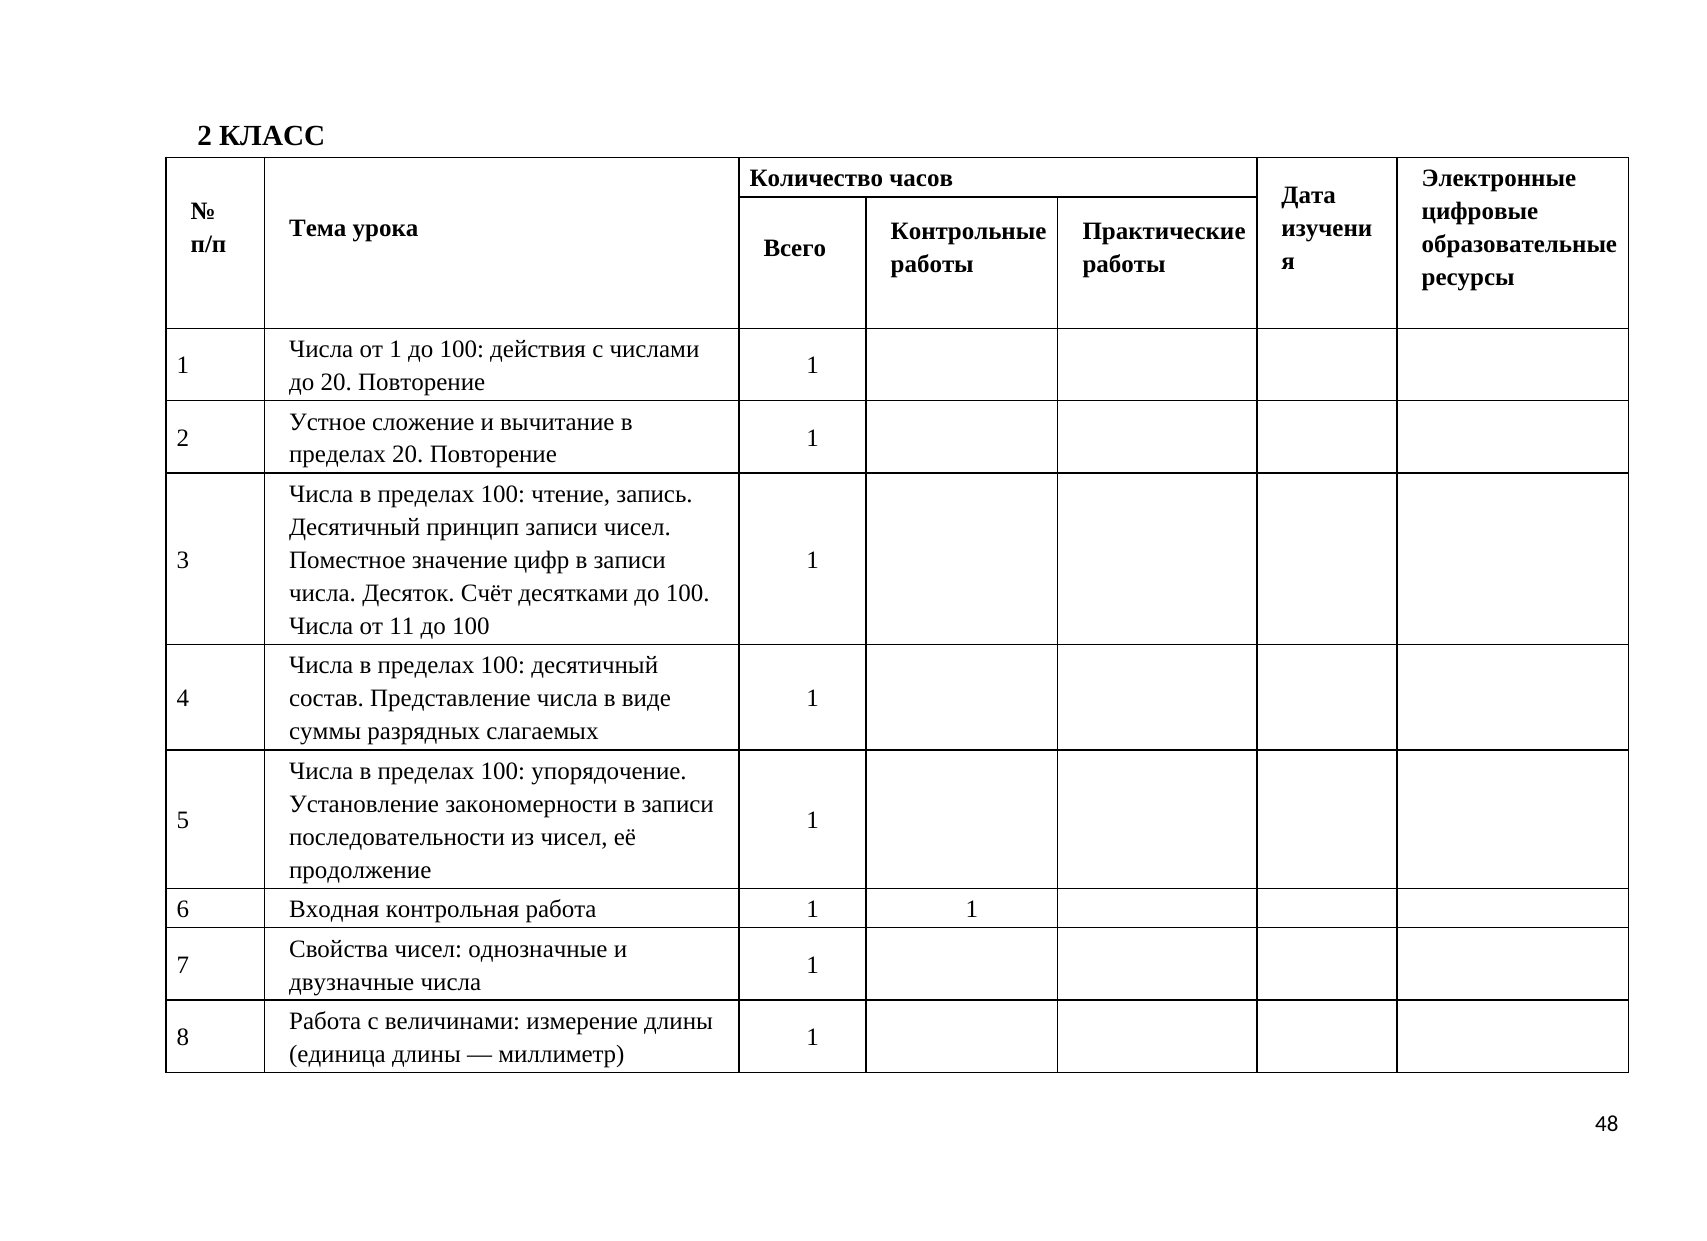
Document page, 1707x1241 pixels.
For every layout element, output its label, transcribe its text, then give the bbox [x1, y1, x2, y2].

table_header Тема урока [265, 158, 738, 327]
table_cell [1058, 645, 1256, 749]
table_cell 1 [740, 1001, 865, 1072]
table_cell [1398, 889, 1628, 927]
table_cell [1058, 928, 1256, 999]
table_cell 2 [167, 401, 264, 472]
table_header Электронные цифровые образовательные ресурсы [1398, 158, 1628, 327]
table_cell [867, 751, 1057, 887]
table_cell 3 [167, 474, 264, 644]
table_cell [1258, 401, 1396, 472]
table_cell Числа в пределах 100: десятичный состав. Представление числа в виде суммы разрядных слагаемых [265, 645, 738, 749]
table_cell [867, 645, 1057, 749]
table_cell 1 [740, 889, 865, 927]
table_cell Числа в пределах 100: упорядочение. Установление закономерности в записи последовательности из чисел, её продолжение [265, 751, 738, 887]
table_cell [1398, 928, 1628, 999]
table_cell 6 [167, 889, 264, 927]
text 2 КЛАСС [190, 118, 1618, 152]
table_cell Практические работы [1058, 198, 1256, 327]
table_cell Числа в пределах 100: чтение, запись. Десятичный принцип записи чисел. Поместное значение цифр в записи числа. Десяток. Счёт десятками до 100. Числа от 11 до 100 [265, 474, 738, 644]
table_header Количество часов [740, 158, 1256, 196]
table_cell 1 [740, 474, 865, 644]
table_cell [867, 474, 1057, 644]
table_cell [1258, 329, 1396, 400]
table_cell 1 [740, 751, 865, 887]
table_cell [1058, 474, 1256, 644]
table_cell [867, 1001, 1057, 1072]
table_cell [1058, 751, 1256, 887]
table_cell [1258, 928, 1396, 999]
table_cell [1258, 889, 1396, 927]
table_cell [867, 928, 1057, 999]
table_cell [1398, 474, 1628, 644]
table_cell [1398, 1001, 1628, 1072]
table_cell [1398, 751, 1628, 887]
table_cell 1 [740, 645, 865, 749]
table_cell Устное сложение и вычитание в пределах 20. Повторение [265, 401, 738, 472]
table_cell Входная контрольная работа [265, 889, 738, 927]
table_cell Контрольные работы [867, 198, 1057, 327]
table_header Дата изучения [1258, 158, 1396, 327]
table_cell [1258, 474, 1396, 644]
table_cell Всего [740, 198, 865, 327]
table_cell 4 [167, 645, 264, 749]
table_cell 1 [867, 889, 1057, 927]
table_cell Свойства чисел: однозначные и двузначные числа [265, 928, 738, 999]
table_cell [867, 401, 1057, 472]
table_cell [1058, 1001, 1256, 1072]
table_header № п/п [167, 158, 264, 327]
table_cell 1 [167, 329, 264, 400]
table_cell [1398, 401, 1628, 472]
table_cell [1398, 329, 1628, 400]
table_cell Работа с величинами: измерение длины (единица длины — миллиметр) [265, 1001, 738, 1072]
table_cell [1058, 889, 1256, 927]
table_cell [1258, 1001, 1396, 1072]
table_cell 7 [167, 928, 264, 999]
table_cell [1258, 751, 1396, 887]
table_cell [1398, 645, 1628, 749]
table_cell Числа от 1 до 100: действия с числами до 20. Повторение [265, 329, 738, 400]
table_cell [1258, 645, 1396, 749]
table_cell [1058, 401, 1256, 472]
table_cell 1 [740, 329, 865, 400]
table_cell [867, 329, 1057, 400]
table_cell 1 [740, 928, 865, 999]
table_cell [1058, 329, 1256, 400]
table_cell 5 [167, 751, 264, 887]
table_cell 1 [740, 401, 865, 472]
table_cell 8 [167, 1001, 264, 1072]
